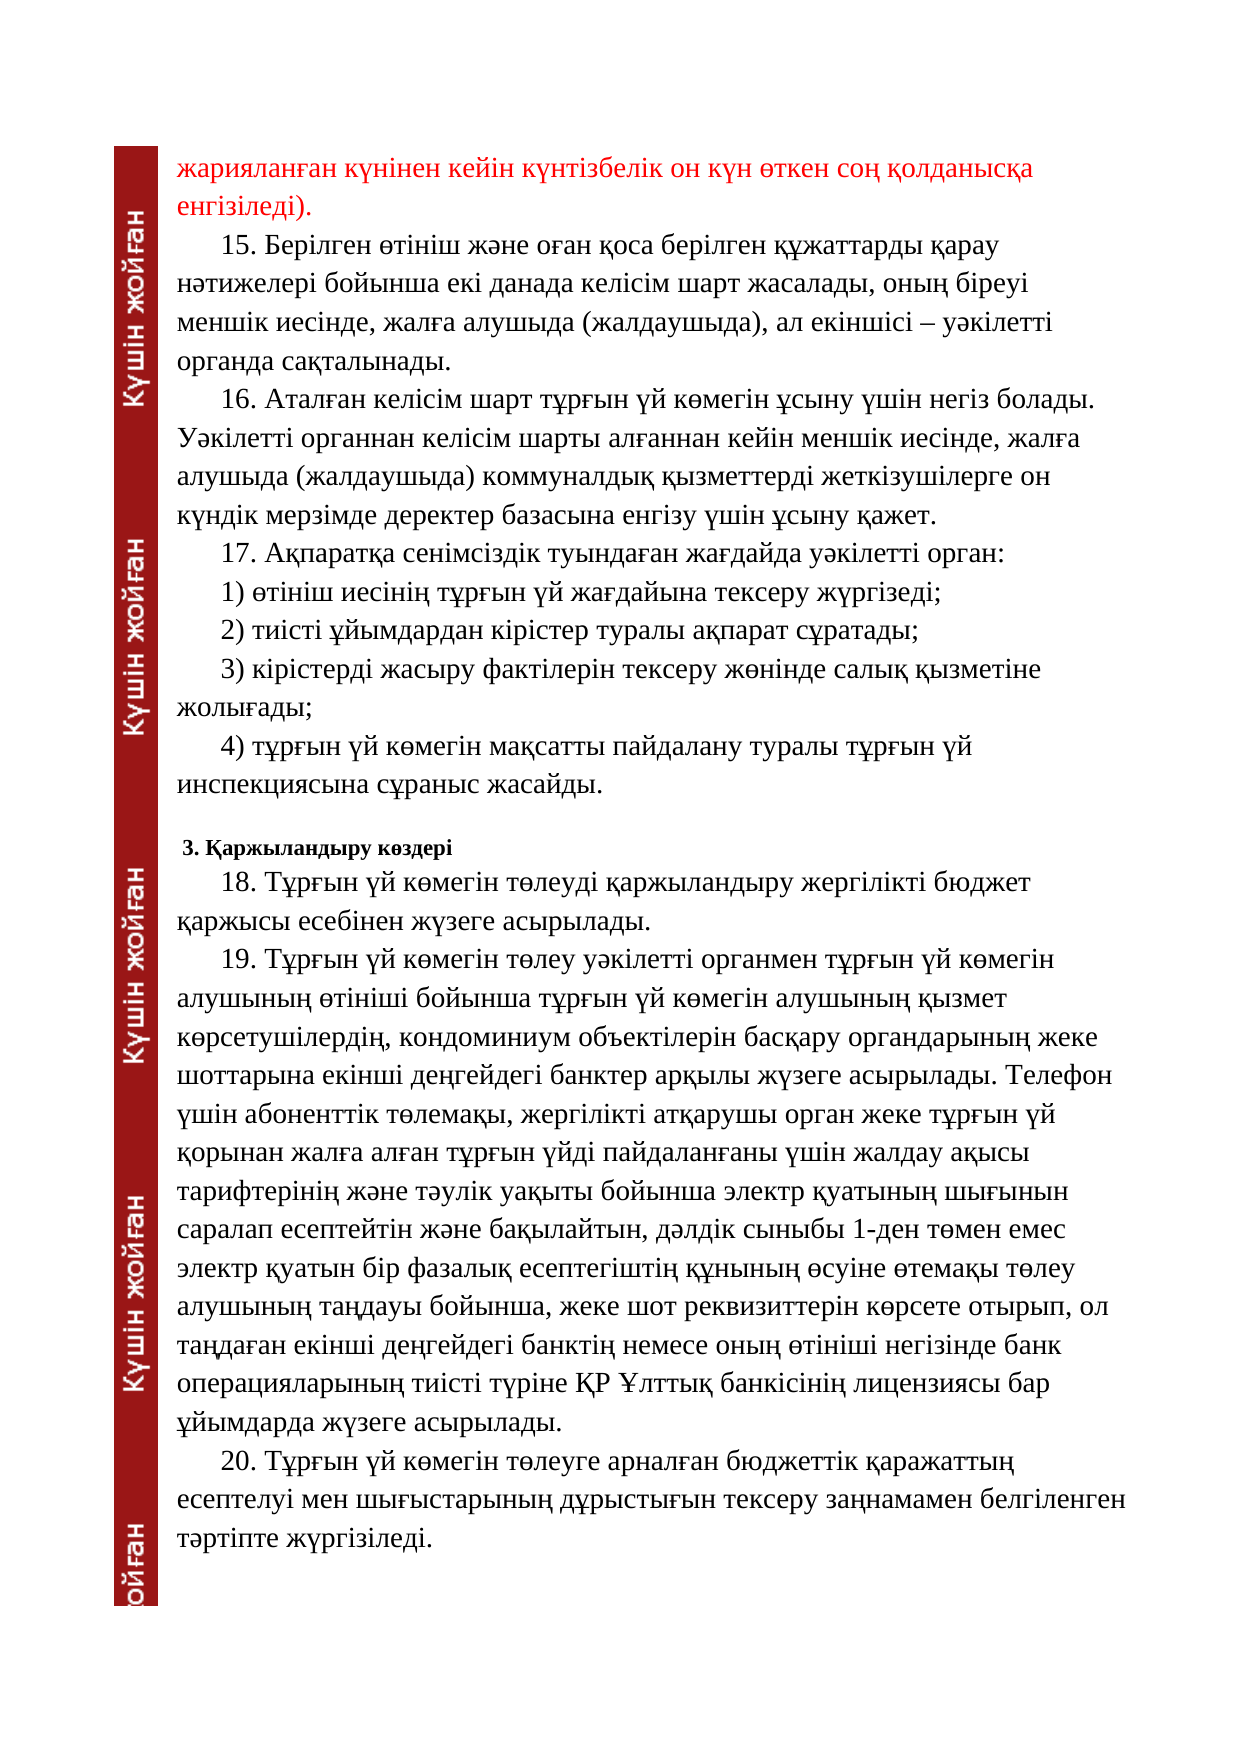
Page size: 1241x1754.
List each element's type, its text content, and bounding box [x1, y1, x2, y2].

picture [114, 830, 158, 834]
picture [114, 146, 158, 150]
text 3. Қаржыландыру көздерi [112, 834, 1128, 861]
text 18. Тұрғын үй көмегiн төлеудi қаржыландыру жергiлiктi бюджет қаржысы есебiнен жүзеге асырылады. 19. Тұрғын үй көмегiн төлеу уәкiлеттi органмен тұрғын үй көмегiн алушының өтiнiшi бойынша тұрғын үй көмегiн алушының қызмет көрсетушiлердiң, кондоминиум объектiлерiн басқару органдарының жеке шоттарына екiншi деңгейдегi банктер арқылы жүзеге асырылады. Телефон үшiн абоненттiк төлемақы, жергiлiктi атқарушы орган жеке тұрғын үй қорынан жалға алған тұрғын үйдi пайдаланғаны үшiн жалдау ақысы тарифтерiнiң және тәулiк уақыты бойынша электр қуатының шығынын саралап есептейтiн және бақылайтын, дәлдiк сыныбы 1-ден төмен емес электр қуатын бiр фазалық есептегiштiң құнының өсуiне өтемақы төлеу алушының таңдауы бойынша, жеке шот реквизиттерiн көрсете отырып, ол таңдаған екiншi деңгейдегi банктiң немесе оның өтiнiшi негiзiнде банк операцияларының тиiстi түрiне ҚР Ұлттық банкiсiнiң лицензиясы бар ұйымдарда жүзеге асырылады. 20. Тұрғын үй көмегiн төлеуге арналған бюджеттiк қаражаттың есептелуi мен шығыстарының дұрыстығын тексеру заңнамамен белгiленген тәртiпте жүргiзiледi. [112, 864, 1128, 1583]
picture [114, 1583, 158, 1606]
